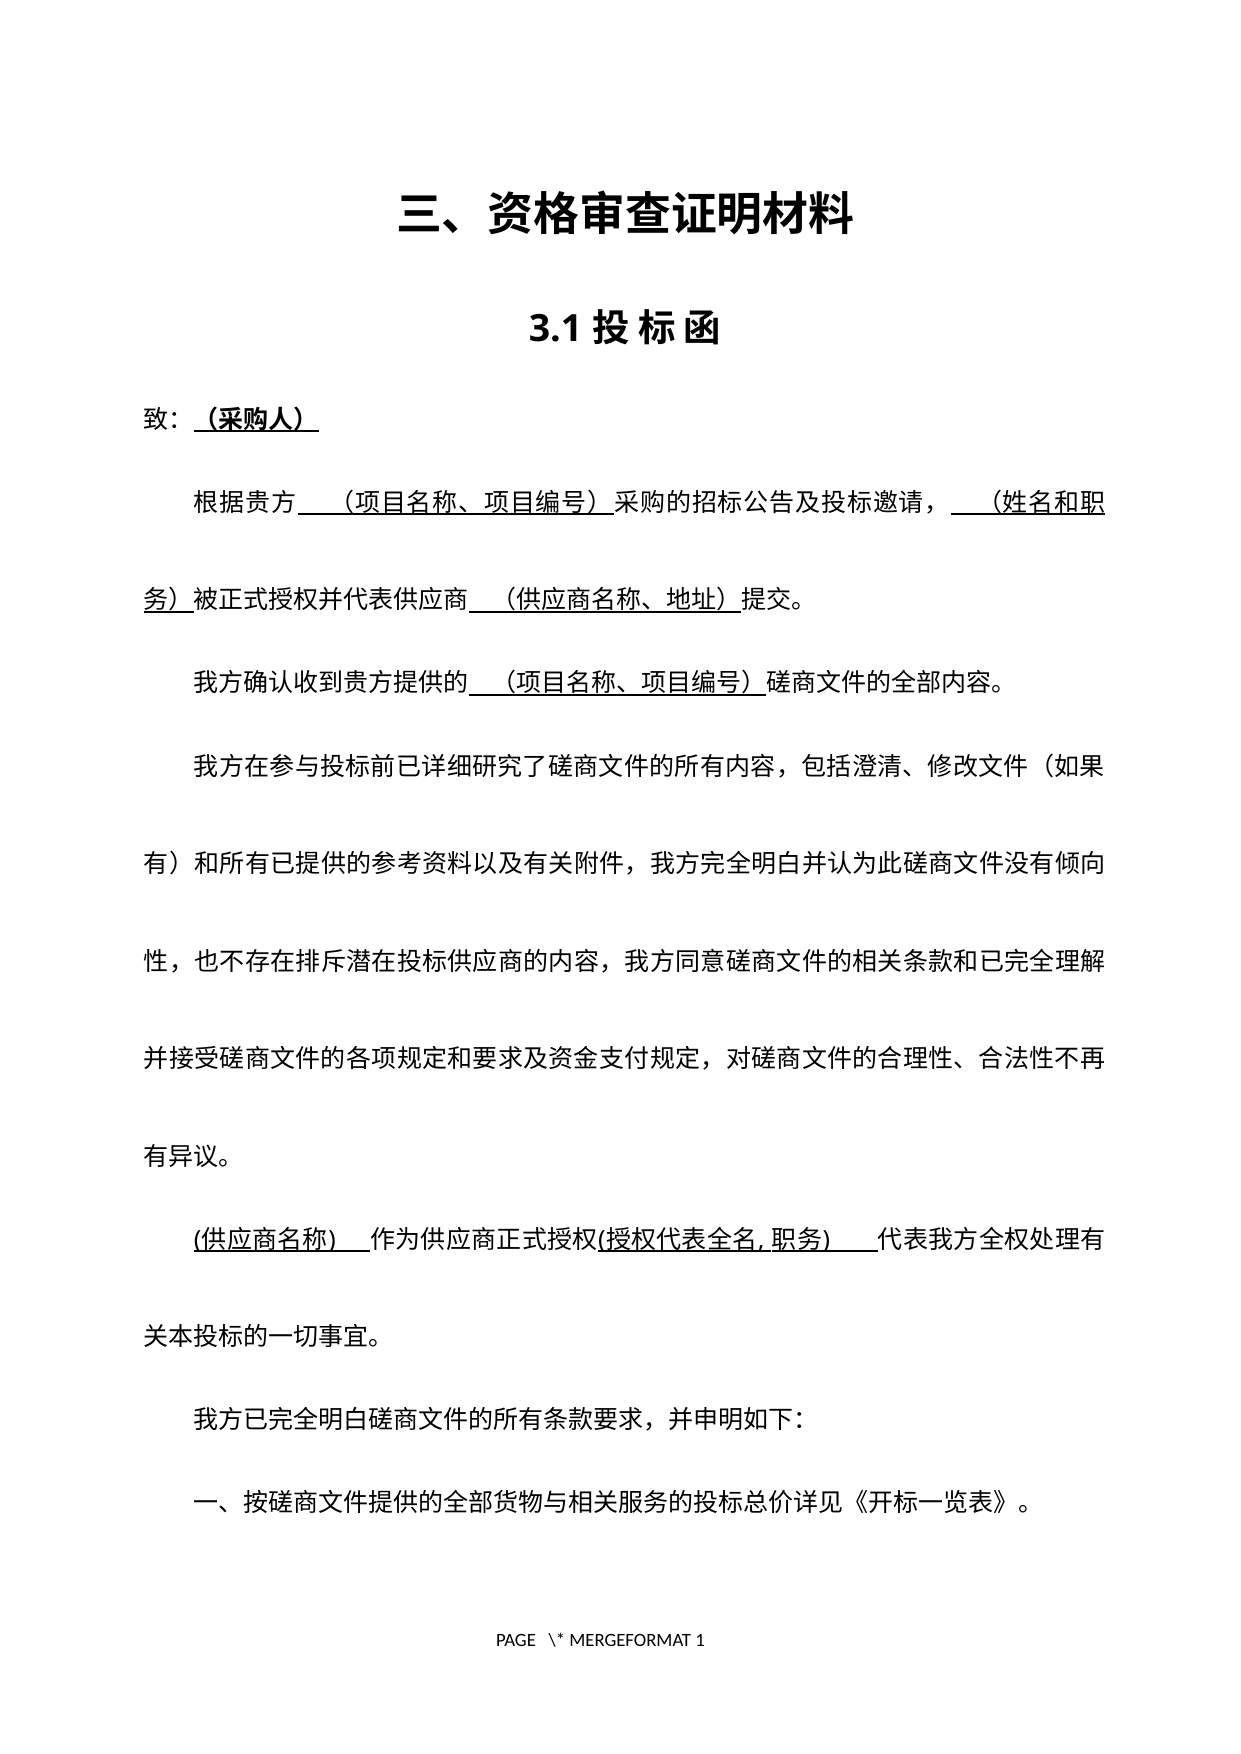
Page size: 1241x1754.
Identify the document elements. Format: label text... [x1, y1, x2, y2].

text 一、按磋商文件提供的全部货物与相关服务的投标总价详见《开标一览表》。 [144, 1468, 1106, 1533]
text 致：（采购人） [144, 385, 1106, 450]
text 根据贵方 （项目名称、项目编号）采购的招标公告及投标邀请， （姓名和职务）被正式授权并代表供应商 （供应商名称、地址）提交。 [144, 468, 1106, 630]
text (供应商名称) 作为供应商正式授权(授权代表全名, 职务) 代表我方全权处理有关本投标的一切事宜。 [144, 1205, 1106, 1367]
text 我方确认收到贵方提供的 （项目名称、项目编号）磋商文件的全部内容。 [144, 648, 1106, 713]
text 我方已完全明白磋商文件的所有条款要求，并申明如下： [144, 1385, 1106, 1450]
text 3.1 投 标 函 [144, 293, 1106, 358]
text 三、资格审查证明材料 [144, 162, 1106, 259]
text 我方在参与投标前已详细研究了磋商文件的所有内容，包括澄清、修改文件（如果有）和所有已提供的参考资料以及有关附件，我方完全明白并认为此磋商文件没有倾向性，也不存在排斥潜在投标供应商的内容，我方同意磋商文件的相关条款和已完全理解并接受磋商文件的各项规定和要求及资金支付规定，对磋商文件的合理性、合法性不再有异议。 [144, 732, 1106, 1187]
